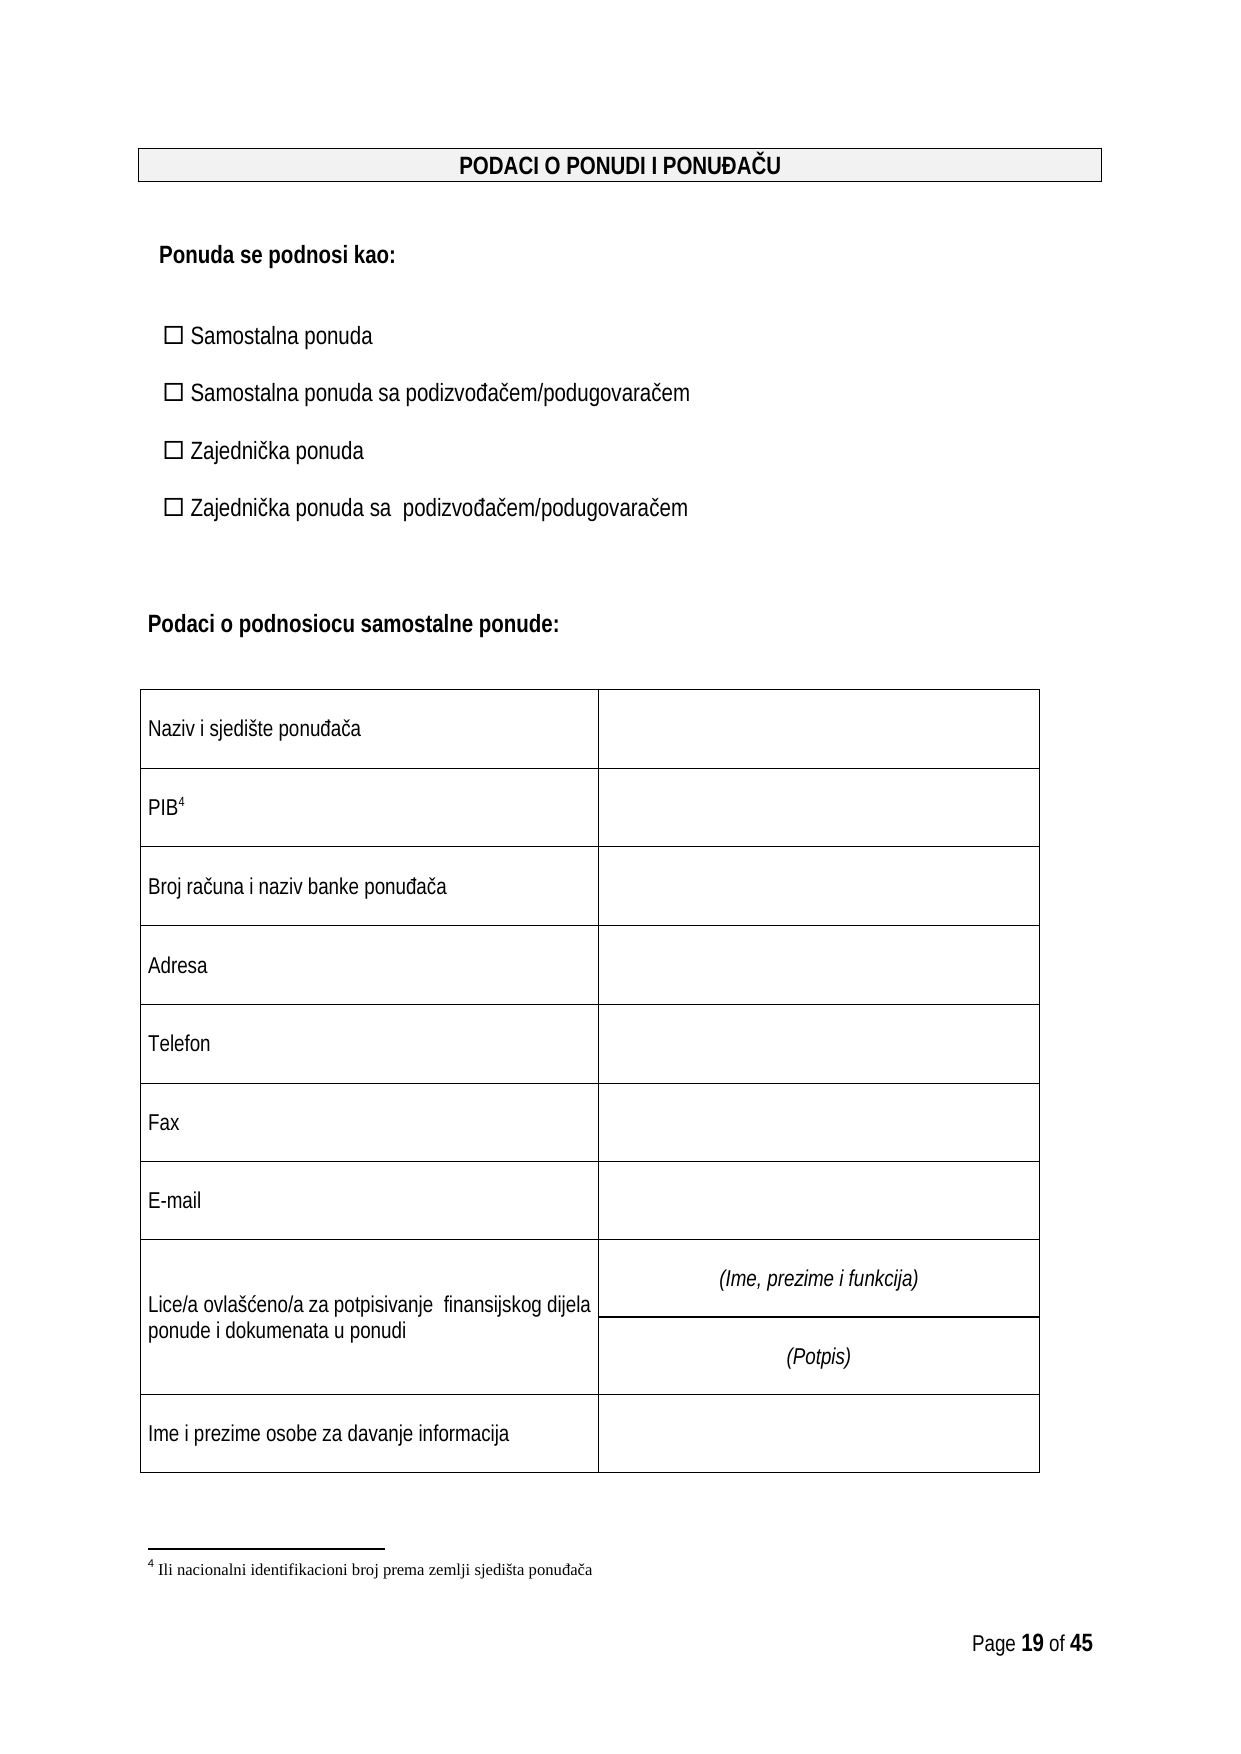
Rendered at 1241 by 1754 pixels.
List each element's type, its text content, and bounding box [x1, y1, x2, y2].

table_cell Broj računa i naziv banke ponuđača [141, 847, 598, 925]
table_cell Lice/a ovlašćeno/a za potpisivanje finansijskog dijela ponude i dokumenata u ponudi [141, 1240, 598, 1394]
table_cell [599, 1084, 1039, 1161]
table_cell [599, 1162, 1039, 1239]
text Podaci o podnosiocu samostalne ponude: [148, 609, 1093, 637]
table_cell (Ime, prezime i funkcija) [599, 1240, 1039, 1316]
table_cell [599, 847, 1039, 925]
table_cell Fax [141, 1084, 598, 1161]
text Zajednička ponuda sa podizvođačem/podugovaračem [162, 493, 1093, 522]
table_cell PIB [141, 769, 598, 846]
text Samostalna ponuda sa podizvođačem/podugovaračem [162, 378, 1093, 407]
table_cell [599, 926, 1039, 1004]
table_cell Ime i prezime osobe za davanje informacija [141, 1395, 598, 1472]
text Samostalna ponuda [162, 321, 1093, 349]
table_cell (Potpis) [599, 1318, 1039, 1394]
table_header Naziv i sjedište ponuđača [141, 690, 598, 767]
table_header [599, 690, 1039, 767]
subtitle PODACI O PONUDI I PONUĐAČU [139, 149, 1101, 181]
table_cell [599, 1005, 1039, 1082]
table_cell Telefon [141, 1005, 598, 1082]
table_cell E-mail [141, 1162, 598, 1239]
text Zajednička ponuda [162, 436, 1093, 464]
table_cell Adresa [141, 926, 598, 1004]
table_cell [599, 769, 1039, 846]
text Ponuda se podnosi kao: [148, 241, 1093, 269]
table_cell [599, 1395, 1039, 1472]
